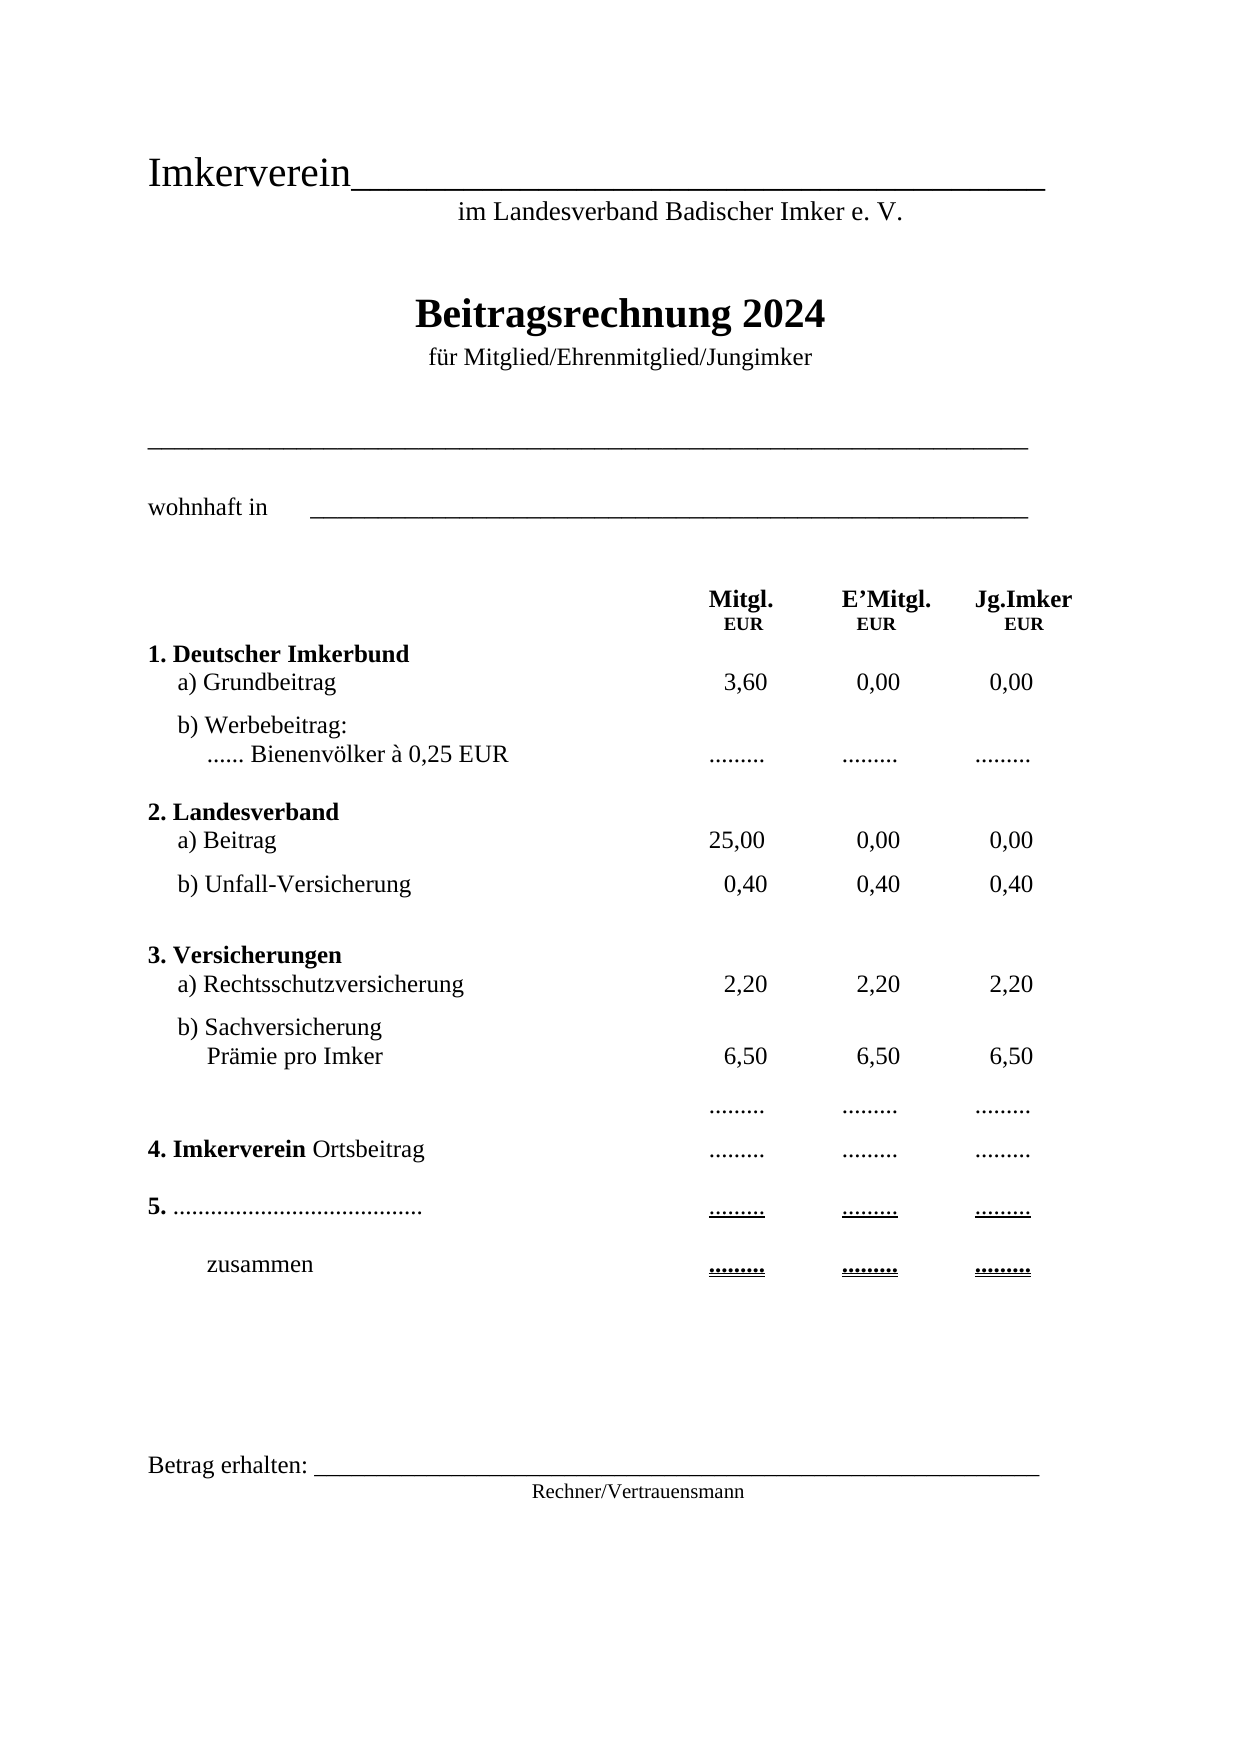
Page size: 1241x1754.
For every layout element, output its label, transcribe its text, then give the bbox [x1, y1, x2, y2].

text 2. Landesverband [148, 797, 1093, 826]
text b) Unfall-Versicherung 0,40 0,40 0,40 [148, 869, 1093, 897]
text a) Beitrag 25,00 0,00 0,00 [148, 826, 1093, 854]
text Rechner/Vertrauensmann [148, 1479, 1093, 1503]
text b) Sachversicherung [148, 1012, 1093, 1041]
text ...... Bienenvölker à 0,25 EUR ......... ......... ......... [148, 739, 1093, 768]
text Imkerverein_____________________________________ [148, 148, 1093, 196]
text 1. Deutscher Imkerbund [148, 639, 1093, 667]
text Betrag erhalten: __________________________________________________________ [148, 1450, 1093, 1479]
text wohnhaft in _____________________________________________________ [148, 490, 1093, 521]
text im Landesverband Badischer Imker e. V. [148, 196, 1093, 227]
text a) Grundbeitrag 3,60 0,00 0,00 [148, 667, 1093, 696]
text _________________________________________________________________ [148, 421, 1093, 452]
text b) Werbebeitrag: [148, 711, 1093, 739]
text Prämie pro Imker 6,50 6,50 6,50 [148, 1041, 1093, 1070]
text Beitragsrechnung 2024 [148, 289, 1093, 337]
text 5. ........................................ ......... ......... ......... [148, 1191, 1093, 1220]
text 4. Imkerverein Ortsbeitrag ......... ......... ......... [148, 1134, 1093, 1162]
text für Mitglied/Ehrenmitglied/Jungimker [148, 342, 1093, 370]
text a) Rechtsschutzversicherung 2,20 2,20 2,20 [148, 969, 1093, 998]
text Mitgl. E’Mitgl. Jg.Imker [148, 584, 1093, 612]
text zusammen ......... ......... ......... [148, 1249, 1093, 1277]
text ......... ......... ......... [148, 1091, 1093, 1119]
text 3. Versicherungen [148, 941, 1093, 969]
text EUR EUR EUR [148, 612, 1093, 634]
